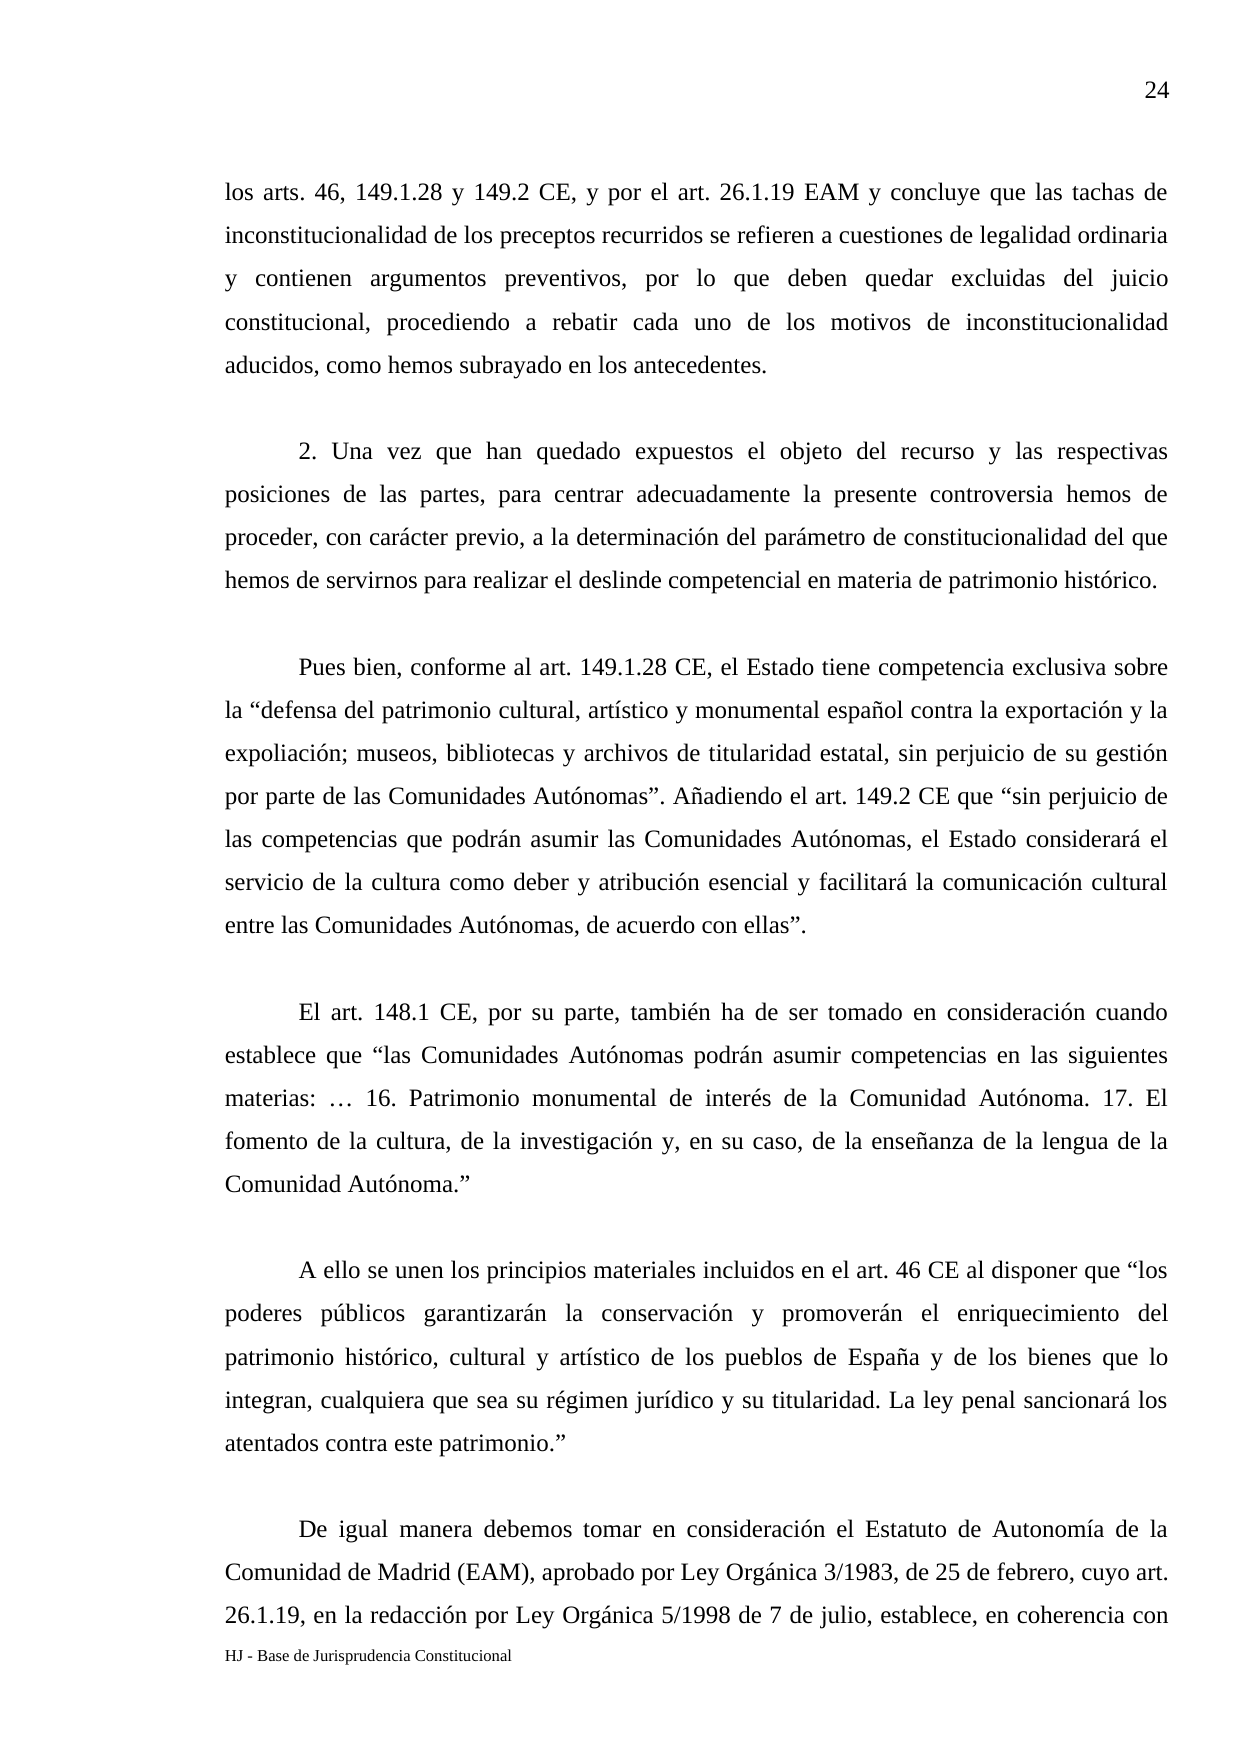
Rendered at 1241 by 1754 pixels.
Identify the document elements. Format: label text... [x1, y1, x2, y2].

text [224, 1514, 1169, 1629]
text A ello se unen los principios materiales incluidos en el art. 46 CE al disponer que “los poderes públicos garantizarán la conservación y promoverán el enriquecimiento del patrimonio histórico, cultural y artístico de los pueblos de España y de los bienes que lo integran, cualquiera que sea su régimen jurídico y su titularidad. La ley penal sancionará los atentados contra este patrimonio.” [224, 1255, 1169, 1457]
text El art. 148.1 CE, por su parte, también ha de ser tomado en consideración cuando establece que “las Comunidades Autónomas podrán asumir competencias en las siguientes materias: … 16. Patrimonio monumental de interés de la Comunidad Autónoma. 17. El fomento de la cultura, de la investigación y, en su caso, de la enseñanza de la lengua de la Comunidad Autónoma.” [224, 997, 1169, 1198]
text Pues bien, conforme al art. 149.1.28 CE, el Estado tiene competencia exclusiva sobre la “defensa del patrimonio cultural, artístico y monumental español contra la exportación y la expoliación; museos, bibliotecas y archivos de titularidad estatal, sin perjuicio de su gestión por parte de las Comunidades Autónomas”. Añadiendo el art. 149.2 CE que “sin perjuicio de las competencias que podrán asumir las Comunidades Autónomas, el Estado considerará el servicio de la cultura como deber y atribución esencial y facilitará la comunicación cultural entre las Comunidades Autónomas, de acuerdo con ellas”. [224, 652, 1169, 939]
text 2. Una vez que han quedado expuestos el objeto del recurso y las respectivas posiciones de las partes, para centrar adecuadamente la presente controversia hemos de proceder, con carácter previo, a la determinación del parámetro de constitucionalidad del que hemos de servirnos para realizar el deslinde competencial en materia de patrimonio histórico. [224, 436, 1169, 594]
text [224, 177, 1169, 378]
